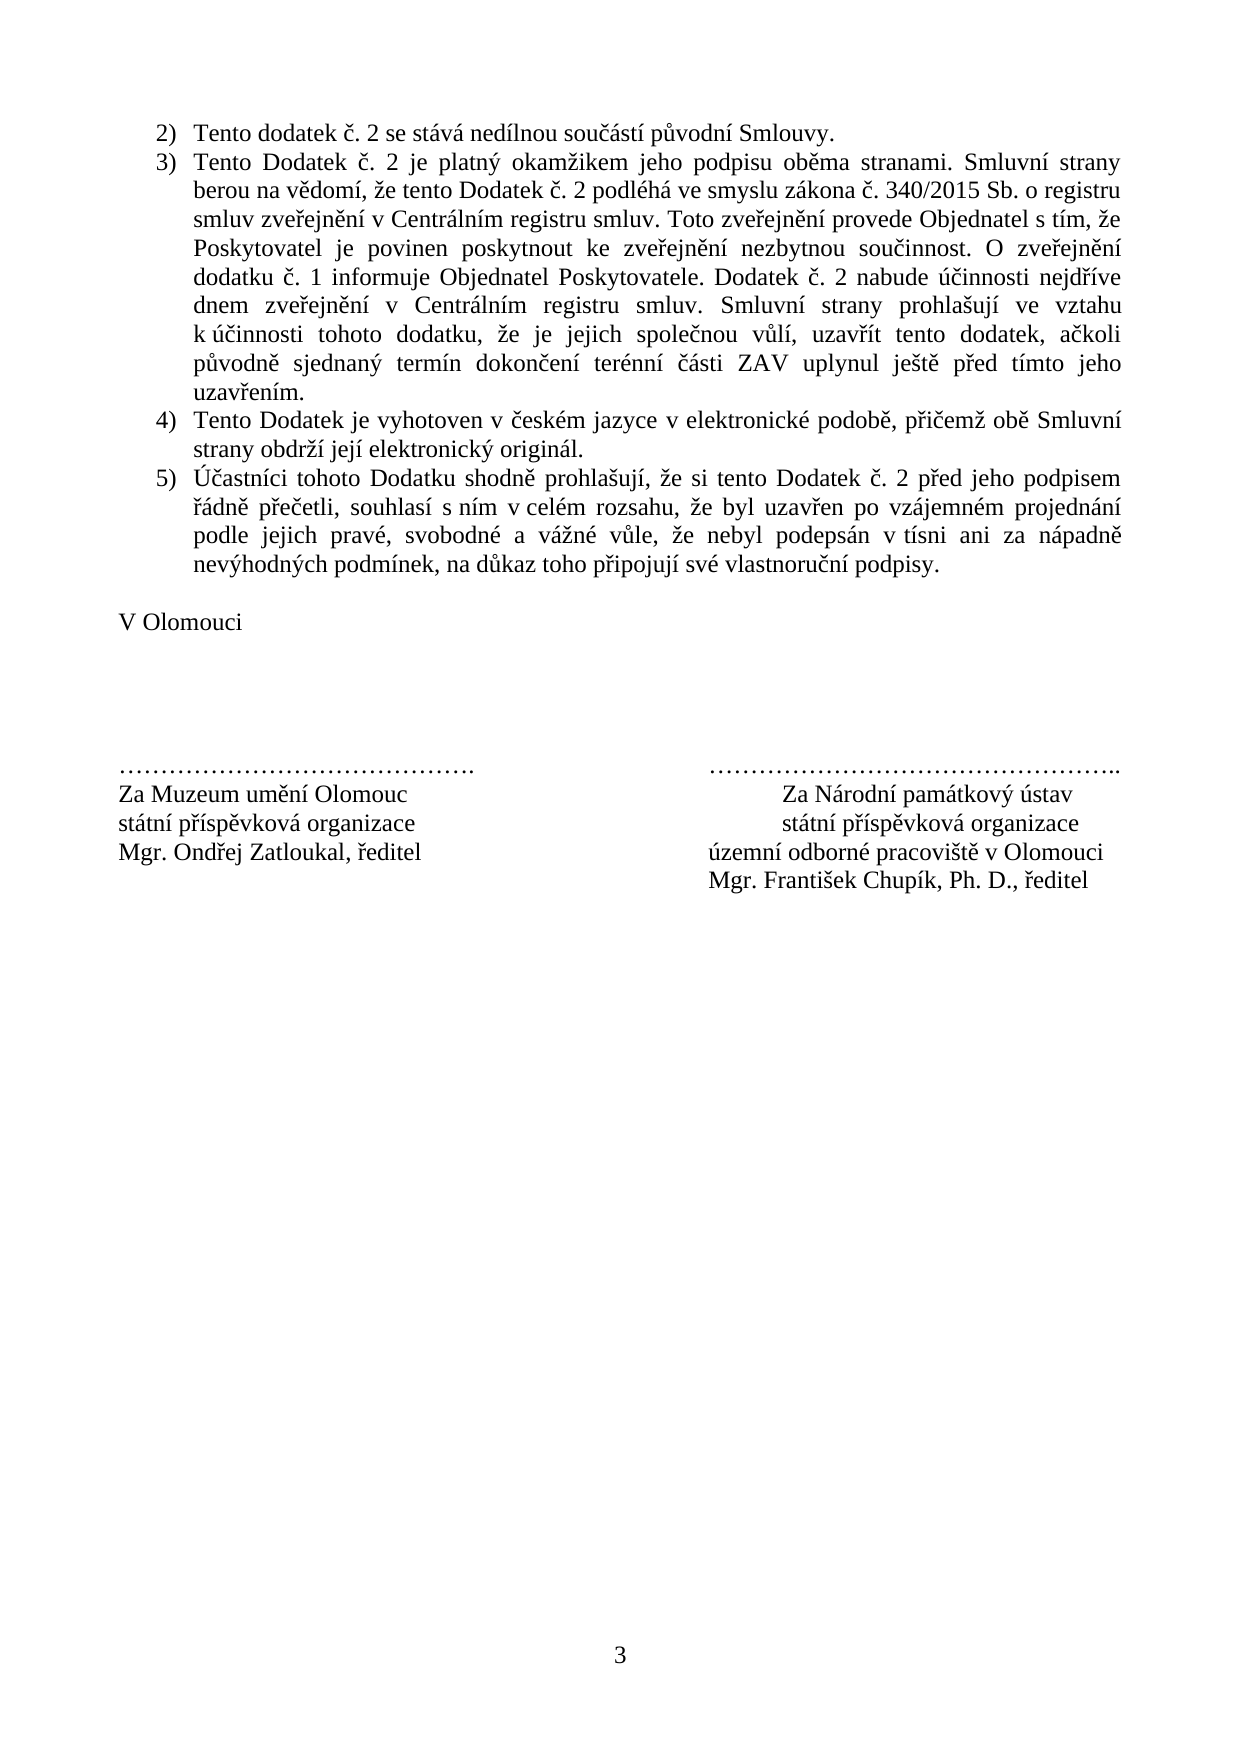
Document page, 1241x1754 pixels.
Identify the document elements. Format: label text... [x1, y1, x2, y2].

text Mgr. Ondřej Zatloukal, ředitel územní odborné pracoviště v Olomouci [118, 837, 1122, 866]
list Tento dodatek č. 2 se stává nedílnou součástí původní Smlouvy. [156, 118, 1122, 147]
list Tento Dodatek je vyhotoven v českém jazyce v elektronické podobě, přičemž obě Smluvní strany obdrží její elektronický originál. [156, 406, 1122, 463]
text V Olomouci [118, 607, 1122, 636]
text Mgr. František Chupík, Ph. D., ředitel [708, 866, 1122, 894]
text Za Muzeum umění Olomouc Za Národní památkový ústav [118, 779, 1122, 808]
list Účastníci tohoto Dodatku shodně prohlašují, že si tento Dodatek č. 2 před jeho podpisem řádně přečetli, souhlasí s ním v celém rozsahu, že byl uzavřen po vzájemném projednání podle jejich pravé, svobodné a vážné vůle, že nebyl podepsán v tísni ani za nápadně nevýhodných podmínek, na důkaz toho připojují své vlastnoruční podpisy. [156, 463, 1122, 578]
text ……………………………………. ………………………………………….. [118, 751, 1122, 779]
list Tento Dodatek č. 2 je platný okamžikem jeho podpisu oběma stranami. Smluvní strany berou na vědomí, že tento Dodatek č. 2 podléhá ve smyslu zákona č. 340/2015 Sb. o registru smluv zveřejnění v Centrálním registru smluv. Toto zveřejnění provede Objednatel s tím, že Poskytovatel je povinen poskytnout ke zveřejnění nezbytnou součinnost. O zveřejnění dodatku č. 1 informuje Objednatel Poskytovatele. Dodatek č. 2 nabude účinnosti nejdříve dnem zveřejnění v Centrálním registru smluv. Smluvní strany prohlašují ve vztahu k účinnosti tohoto dodatku, že je jejich společnou vůlí, uzavřít tento dodatek, ačkoli původně sjednaný termín dokončení terénní části ZAV uplynul ještě před tímto jeho uzavřením. [156, 147, 1122, 406]
text státní příspěvková organizace státní příspěvková organizace [118, 808, 1122, 837]
